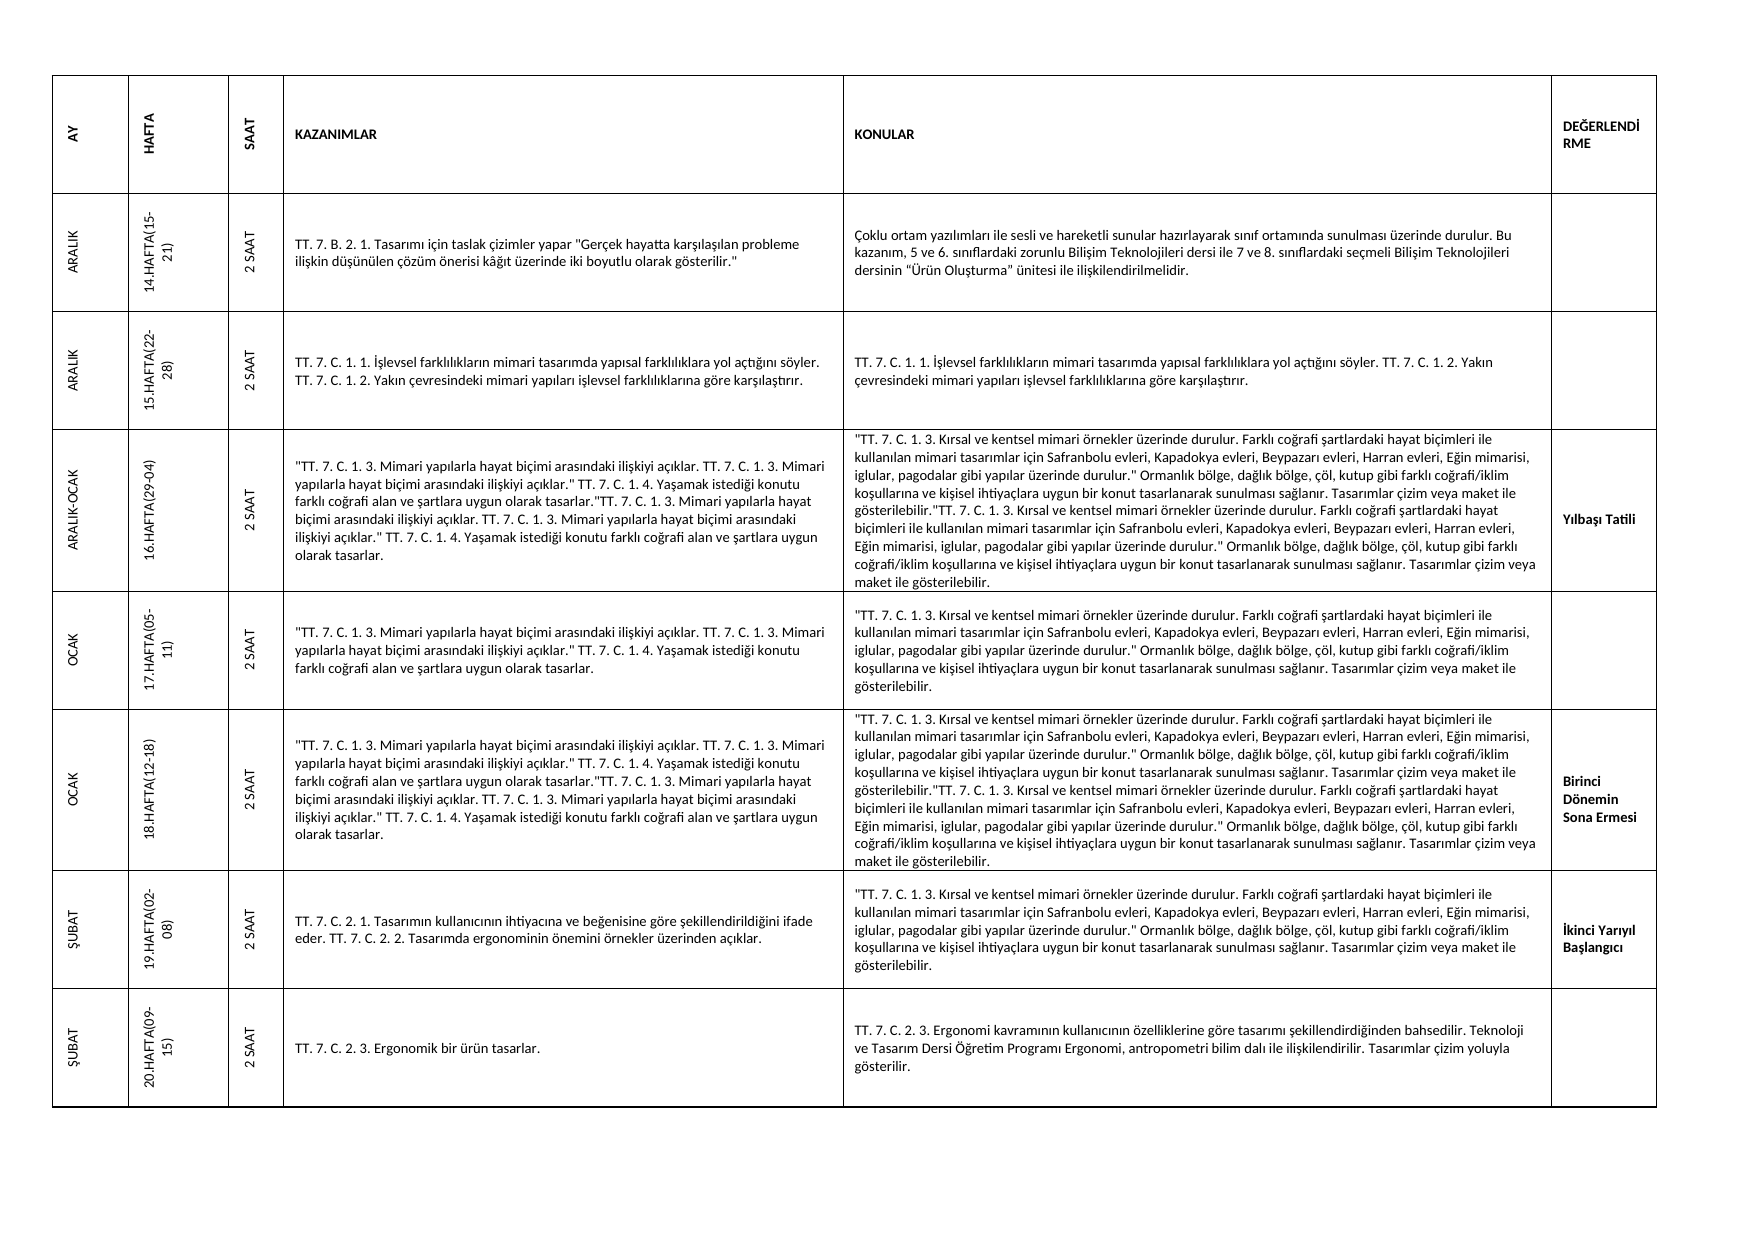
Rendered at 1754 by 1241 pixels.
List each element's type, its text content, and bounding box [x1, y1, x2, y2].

table_cell İkinci Yarıyıl Başlangıcı [1552, 871, 1656, 988]
table_cell "TT. 7. C. 1. 3. Kırsal ve kentsel mimari örnekler üzerinde durulur. Farklı coğrafi şartlardaki hayat biçimleri ile kullanılan mimari tasarımlar için Safranbolu evleri, Kapadokya evleri, Beypazarı evleri, Harran evleri, Eğin mimarisi, iglular, pagodalar gibi yapılar üzerinde durulur." Ormanlık bölge, dağlık bölge, çöl, kutup gibi farklı coğrafi/iklim koşullarına ve kişisel ihtiyaçlara uygun bir konut tasarlanarak sunulması sağlanır. Tasarımlar çizim veya maket ile gösterilebilir."TT. 7. C. 1. 3. Kırsal ve kentsel mimari örnekler üzerinde durulur. Farklı coğrafi şartlardaki hayat biçimleri ile kullanılan mimari tasarımlar için Safranbolu evleri, Kapadokya evleri, Beypazarı evleri, Harran evleri, Eğin mimarisi, iglular, pagodalar gibi yapılar üzerinde durulur." Ormanlık bölge, dağlık bölge, çöl, kutup gibi farklı coğrafi/iklim koşullarına ve kişisel ihtiyaçlara uygun bir konut tasarlanarak sunulması sağlanır. Tasarımlar çizim veya maket ile gösterilebilir. [844, 430, 1551, 591]
table_cell "TT. 7. C. 1. 3. Mimari yapılarla hayat biçimi arasındaki ilişkiyi açıklar. TT. 7. C. 1. 3. Mimari yapılarla hayat biçimi arasındaki ilişkiyi açıklar." TT. 7. C. 1. 4. Yaşamak istediği konutu farklı coğrafi alan ve şartlara uygun olarak tasarlar. [284, 592, 843, 709]
table_cell 2 SAAT [229, 989, 283, 1106]
table_cell TT. 7. C. 1. 1. İşlevsel farklılıkların mimari tasarımda yapısal farklılıklara yol açtığını söyler. TT. 7. C. 1. 2. Yakın çevresindeki mimari yapıları işlevsel farklılıklarına göre karşılaştırır. [844, 312, 1551, 429]
table_cell 18.HAFTA(12-18) [129, 710, 228, 870]
table_cell 2 SAAT [229, 710, 283, 870]
table_cell Birinci Dönemin Sona Ermesi [1552, 710, 1656, 870]
table_cell 16.HAFTA(29-04) [129, 430, 228, 591]
table_cell 2 SAAT [229, 312, 283, 429]
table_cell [844, 989, 1551, 1106]
table_cell OCAK [53, 710, 128, 870]
table_header DEĞERLENDİRME [1552, 76, 1656, 193]
table_cell TT. 7. B. 2. 1. Tasarımı için taslak çizimler yapar "Gerçek hayatta karşılaşılan probleme ilişkin düşünülen çözüm önerisi kâğıt üzerinde iki boyutlu olarak gösterilir." [284, 194, 843, 311]
table_cell 2 SAAT [229, 871, 283, 988]
table_cell "TT. 7. C. 1. 3. Mimari yapılarla hayat biçimi arasındaki ilişkiyi açıklar. TT. 7. C. 1. 3. Mimari yapılarla hayat biçimi arasındaki ilişkiyi açıklar." TT. 7. C. 1. 4. Yaşamak istediği konutu farklı coğrafi alan ve şartlara uygun olarak tasarlar."TT. 7. C. 1. 3. Mimari yapılarla hayat biçimi arasındaki ilişkiyi açıklar. TT. 7. C. 1. 3. Mimari yapılarla hayat biçimi arasındaki ilişkiyi açıklar." TT. 7. C. 1. 4. Yaşamak istediği konutu farklı coğrafi alan ve şartlara uygun olarak tasarlar. [284, 710, 843, 870]
table_cell Çoklu ortam yazılımları ile sesli ve hareketli sunular hazırlayarak sınıf ortamında sunulması üzerinde durulur. Bu kazanım, 5 ve 6. sınıflardaki zorunlu Bilişim Teknolojileri dersi ile 7 ve 8. sınıflardaki seçmeli Bilişim Teknolojileri dersinin “Ürün Oluşturma” ünitesi ile ilişkilendirilmelidir. [844, 194, 1551, 311]
table_cell [1552, 194, 1656, 311]
table_cell [1552, 312, 1656, 429]
table_cell 20.HAFTA(09-15) [129, 989, 228, 1106]
table_cell [1552, 592, 1656, 709]
table_cell 2 SAAT [229, 430, 283, 591]
table_cell 2 SAAT [229, 194, 283, 311]
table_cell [284, 989, 843, 1106]
table_cell 19.HAFTA(02-08) [129, 871, 228, 988]
table_cell ŞUBAT [53, 871, 128, 988]
table_cell 15.HAFTA(22-28) [129, 312, 228, 429]
table_cell ARALIK [53, 194, 128, 311]
table_header SAAT [229, 76, 283, 193]
table_cell "TT. 7. C. 1. 3. Mimari yapılarla hayat biçimi arasındaki ilişkiyi açıklar. TT. 7. C. 1. 3. Mimari yapılarla hayat biçimi arasındaki ilişkiyi açıklar." TT. 7. C. 1. 4. Yaşamak istediği konutu farklı coğrafi alan ve şartlara uygun olarak tasarlar."TT. 7. C. 1. 3. Mimari yapılarla hayat biçimi arasındaki ilişkiyi açıklar. TT. 7. C. 1. 3. Mimari yapılarla hayat biçimi arasındaki ilişkiyi açıklar." TT. 7. C. 1. 4. Yaşamak istediği konutu farklı coğrafi alan ve şartlara uygun olarak tasarlar. [284, 430, 843, 591]
table_cell "TT. 7. C. 1. 3. Kırsal ve kentsel mimari örnekler üzerinde durulur. Farklı coğrafi şartlardaki hayat biçimleri ile kullanılan mimari tasarımlar için Safranbolu evleri, Kapadokya evleri, Beypazarı evleri, Harran evleri, Eğin mimarisi, iglular, pagodalar gibi yapılar üzerinde durulur." Ormanlık bölge, dağlık bölge, çöl, kutup gibi farklı coğrafi/iklim koşullarına ve kişisel ihtiyaçlara uygun bir konut tasarlanarak sunulması sağlanır. Tasarımlar çizim veya maket ile gösterilebilir. [844, 592, 1551, 709]
table_cell 14.HAFTA(15-21) [129, 194, 228, 311]
table_cell "TT. 7. C. 1. 3. Kırsal ve kentsel mimari örnekler üzerinde durulur. Farklı coğrafi şartlardaki hayat biçimleri ile kullanılan mimari tasarımlar için Safranbolu evleri, Kapadokya evleri, Beypazarı evleri, Harran evleri, Eğin mimarisi, iglular, pagodalar gibi yapılar üzerinde durulur." Ormanlık bölge, dağlık bölge, çöl, kutup gibi farklı coğrafi/iklim koşullarına ve kişisel ihtiyaçlara uygun bir konut tasarlanarak sunulması sağlanır. Tasarımlar çizim veya maket ile gösterilebilir. [844, 871, 1551, 988]
table_cell "TT. 7. C. 1. 3. Kırsal ve kentsel mimari örnekler üzerinde durulur. Farklı coğrafi şartlardaki hayat biçimleri ile kullanılan mimari tasarımlar için Safranbolu evleri, Kapadokya evleri, Beypazarı evleri, Harran evleri, Eğin mimarisi, iglular, pagodalar gibi yapılar üzerinde durulur." Ormanlık bölge, dağlık bölge, çöl, kutup gibi farklı coğrafi/iklim koşullarına ve kişisel ihtiyaçlara uygun bir konut tasarlanarak sunulması sağlanır. Tasarımlar çizim veya maket ile gösterilebilir."TT. 7. C. 1. 3. Kırsal ve kentsel mimari örnekler üzerinde durulur. Farklı coğrafi şartlardaki hayat biçimleri ile kullanılan mimari tasarımlar için Safranbolu evleri, Kapadokya evleri, Beypazarı evleri, Harran evleri, Eğin mimarisi, iglular, pagodalar gibi yapılar üzerinde durulur." Ormanlık bölge, dağlık bölge, çöl, kutup gibi farklı coğrafi/iklim koşullarına ve kişisel ihtiyaçlara uygun bir konut tasarlanarak sunulması sağlanır. Tasarımlar çizim veya maket ile gösterilebilir. [844, 710, 1551, 870]
table_cell ŞUBAT [53, 989, 128, 1106]
table_cell ARALIK-OCAK [53, 430, 128, 591]
table_cell OCAK [53, 592, 128, 709]
table_cell ARALIK [53, 312, 128, 429]
table_cell Yılbaşı Tatili [1552, 430, 1656, 591]
table_cell [1552, 989, 1656, 1106]
table_header KAZANIMLAR [284, 76, 843, 193]
table_header KONULAR [844, 76, 1551, 193]
table_cell TT. 7. C. 1. 1. İşlevsel farklılıkların mimari tasarımda yapısal farklılıklara yol açtığını söyler. TT. 7. C. 1. 2. Yakın çevresindeki mimari yapıları işlevsel farklılıklarına göre karşılaştırır. [284, 312, 843, 429]
table_cell 2 SAAT [229, 592, 283, 709]
table_header AY [53, 76, 128, 193]
table_cell 17.HAFTA(05-11) [129, 592, 228, 709]
table_cell TT. 7. C. 2. 1. Tasarımın kullanıcının ihtiyacına ve beğenisine göre şekillendirildiğini ifade eder. TT. 7. C. 2. 2. Tasarımda ergonominin önemini örnekler üzerinden açıklar. [284, 871, 843, 988]
table_header HAFTA [129, 76, 228, 193]
